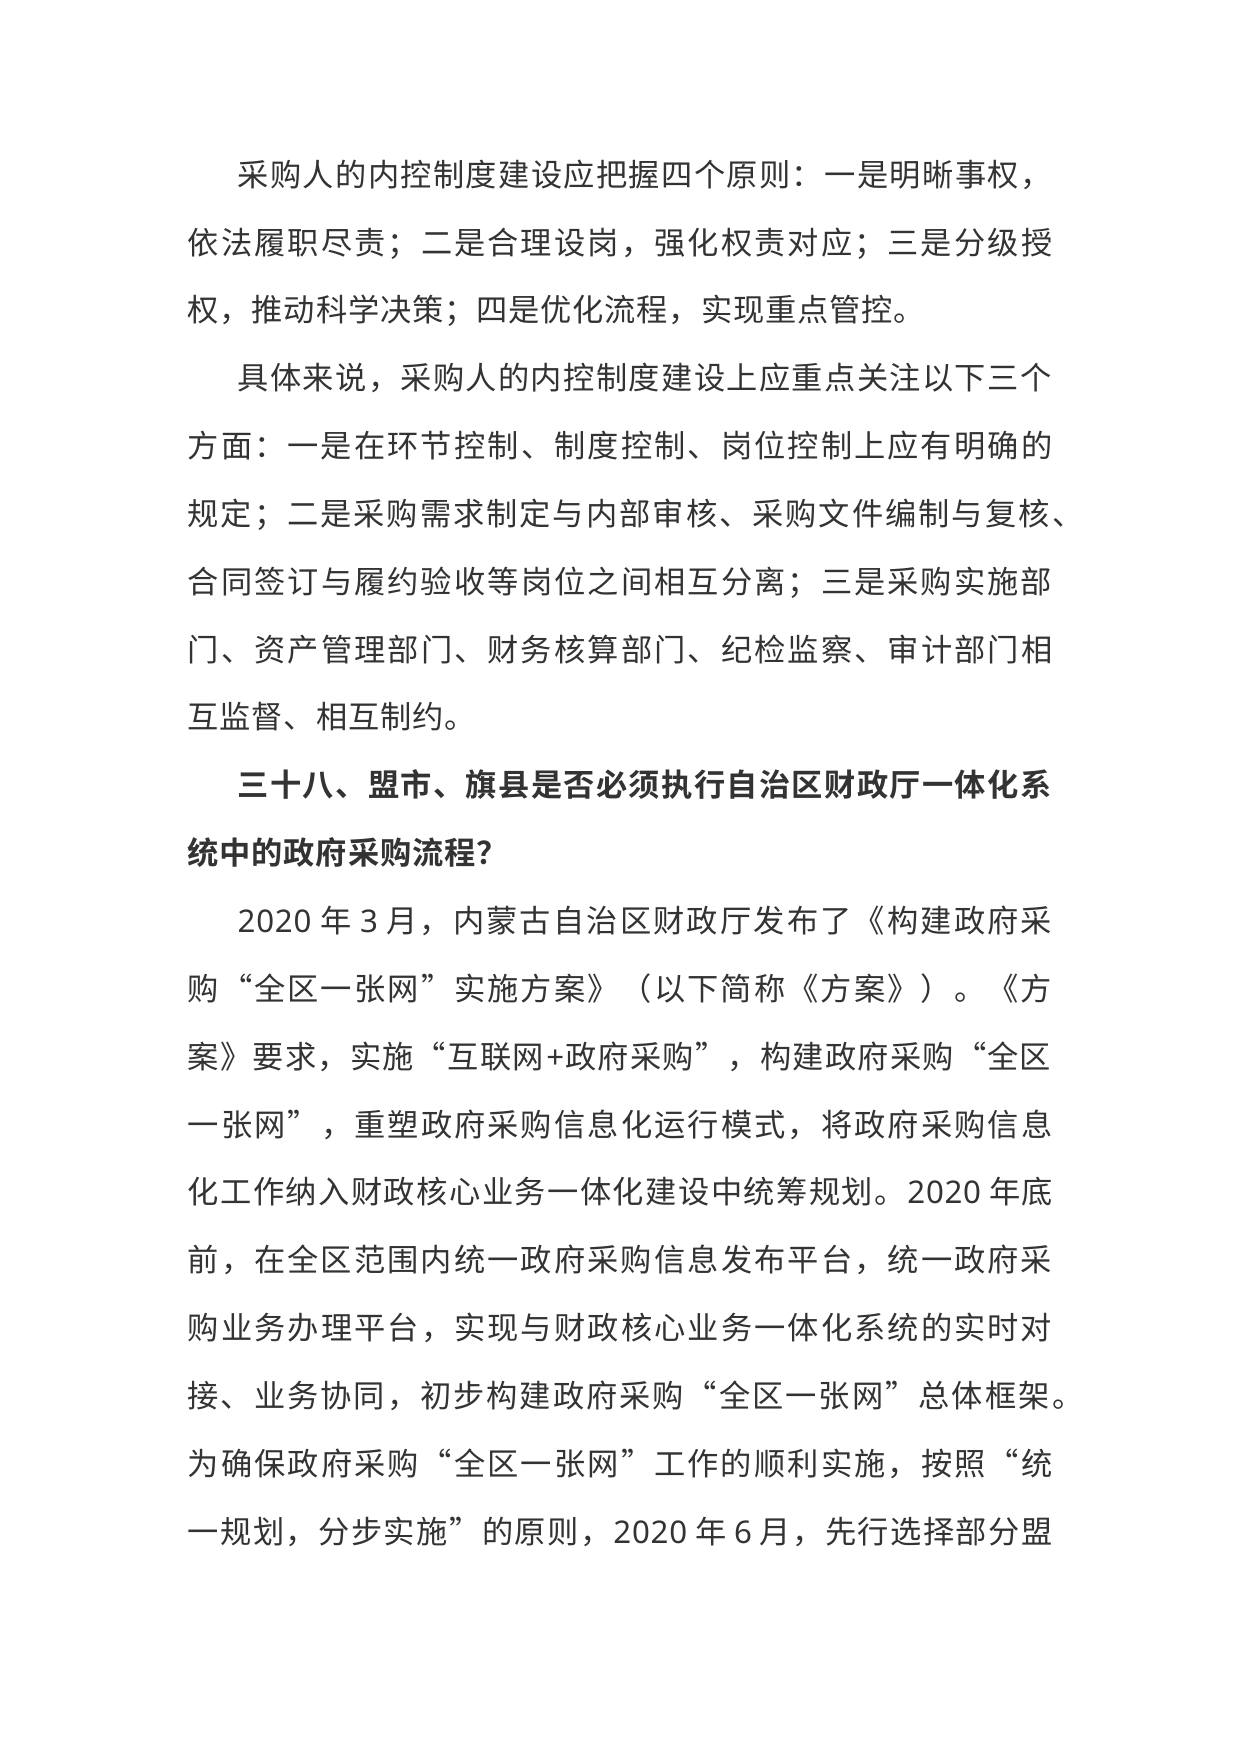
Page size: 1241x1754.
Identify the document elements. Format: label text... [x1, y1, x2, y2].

text 三十八、盟市、旗县是否必须执行自治区财政厅一体化系统中的政府采购流程？ [187, 760, 1053, 873]
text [187, 896, 1053, 1552]
text 具体来说，采购人的内控制度建设上应重点关注以下三个方面：一是在环节控制、制度控制、岗位控制上应有明确的规定；二是采购需求制定与内部审核、采购文件编制与复核、合同签订与履约验收等岗位之间相互分离；三是采购实施部门、资产管理部门、财务核算部门、纪检监察、审计部门相互监督、相互制约。 [187, 353, 1053, 738]
text 采购人的内控制度建设应把握四个原则：一是明晰事权，依法履职尽责；二是合理设岗，强化权责对应；三是分级授权，推动科学决策；四是优化流程，实现重点管控。 [187, 150, 1053, 331]
